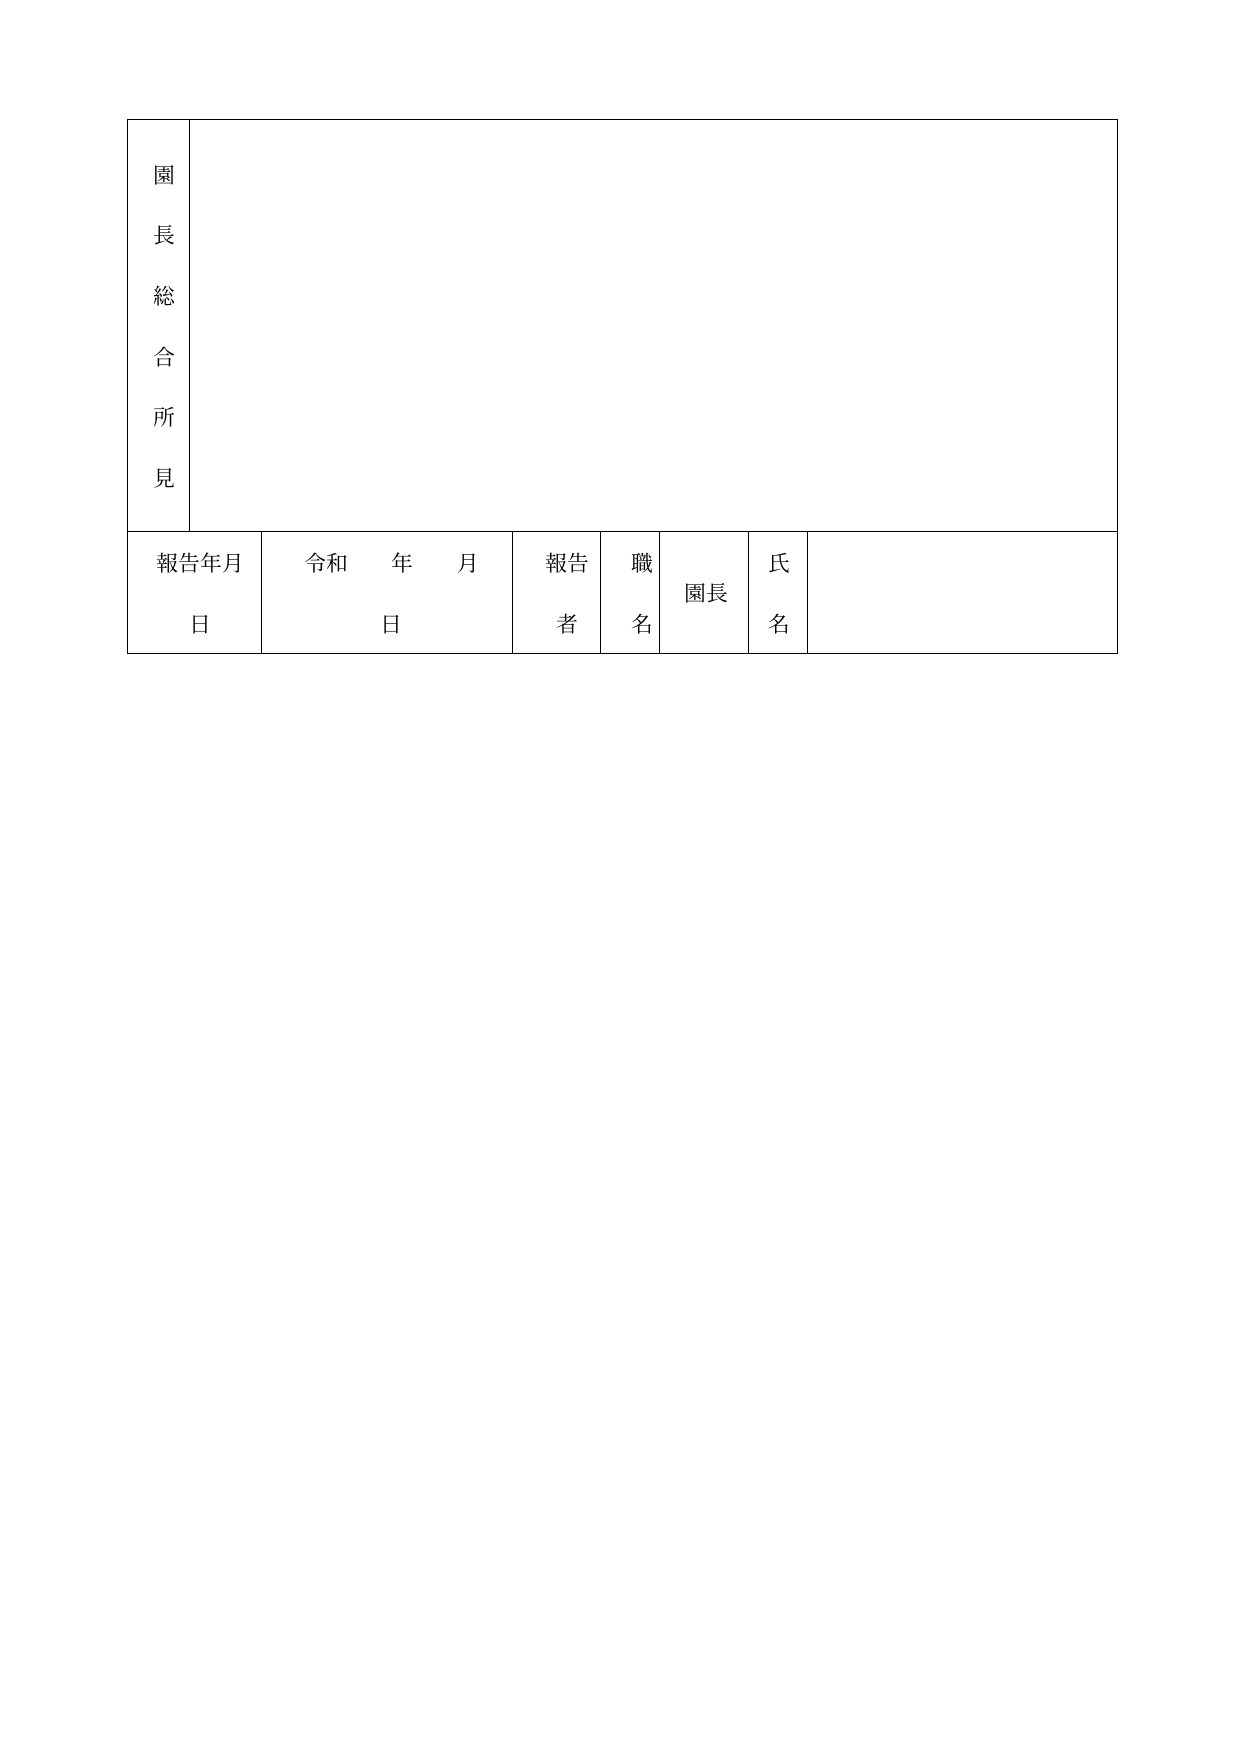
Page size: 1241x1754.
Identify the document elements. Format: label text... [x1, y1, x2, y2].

table_cell 職名 [601, 532, 659, 653]
table_cell 報告者 [513, 532, 600, 653]
table_cell 令和 年 月 日 [262, 532, 512, 653]
table_cell 報告年月日 [128, 532, 261, 653]
table_cell 園 長 総 合 所 見 [128, 120, 189, 531]
table_cell 氏名 [749, 532, 807, 653]
table_cell [190, 120, 1117, 531]
table_cell 園長 [660, 532, 748, 653]
table_cell [808, 532, 1117, 653]
